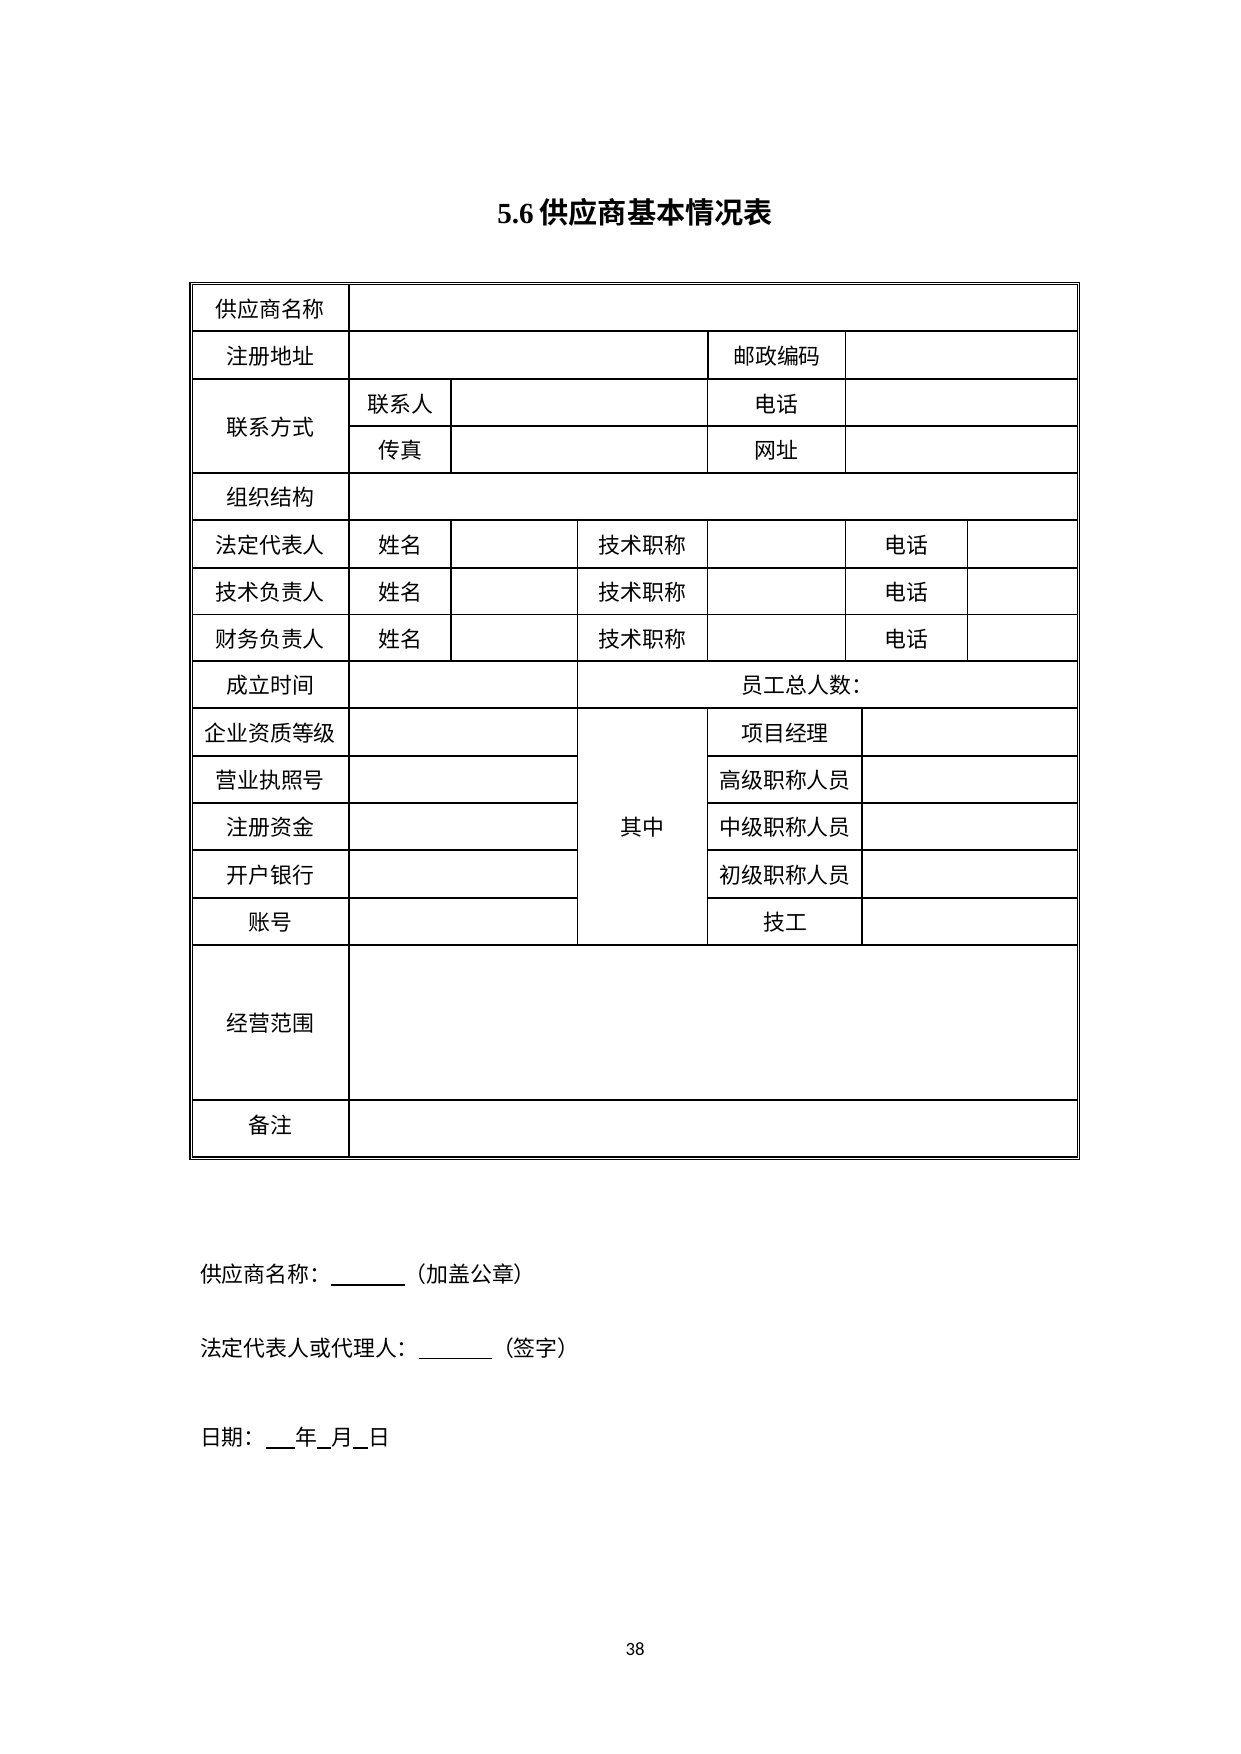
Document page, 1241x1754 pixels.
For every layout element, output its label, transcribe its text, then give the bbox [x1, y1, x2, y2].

table_cell [350, 474, 1077, 519]
table_cell 联系方式 [193, 380, 348, 472]
table_cell 技术负责人 [193, 569, 348, 614]
table_cell 技工 [708, 899, 861, 944]
table_cell 联系人 [350, 380, 450, 425]
table_cell 员工总人数： [578, 662, 1077, 707]
table_cell [350, 757, 577, 802]
table_cell 企业资质等级 [193, 709, 348, 755]
table_cell [863, 851, 1077, 897]
table_cell 注册资金 [193, 804, 348, 849]
table_cell 财务负责人 [193, 615, 348, 660]
table_header [350, 285, 1077, 330]
table_cell [846, 380, 1077, 425]
table_header 供应商名称 [193, 285, 348, 330]
table_cell 电话 [846, 521, 967, 567]
table_cell 电话 [846, 615, 967, 660]
table_cell [350, 662, 577, 707]
table_cell [863, 757, 1077, 802]
table_cell 高级职称人员 [708, 757, 861, 802]
table_cell [863, 709, 1077, 755]
table_cell 技术职称 [578, 569, 707, 614]
table_cell 中级职称人员 [708, 804, 861, 849]
table_cell [350, 899, 577, 944]
table_cell 电话 [846, 569, 967, 614]
table_cell [350, 1101, 1077, 1156]
table_cell [350, 332, 707, 378]
table_cell [708, 521, 845, 567]
table_cell [350, 804, 577, 849]
table_cell [452, 615, 577, 660]
table_cell [863, 804, 1077, 849]
table_cell 网址 [708, 427, 845, 472]
table_cell [968, 521, 1077, 567]
table_cell 其中 [578, 709, 707, 944]
table_cell [350, 709, 577, 755]
table_cell [968, 569, 1077, 614]
table_cell [863, 899, 1077, 944]
table_cell 备注 [193, 1101, 348, 1156]
table_cell 组织结构 [193, 474, 348, 519]
table_cell [846, 332, 1077, 378]
table_cell 电话 [708, 380, 845, 425]
text 法定代表人或代理人： （签字） [177, 1324, 1092, 1369]
table_cell 姓名 [350, 569, 450, 614]
table_cell 姓名 [350, 615, 450, 660]
table_cell [350, 946, 1077, 1099]
table_cell [452, 427, 707, 472]
table_cell 技术职称 [578, 615, 707, 660]
table_cell [452, 569, 577, 614]
table_cell [350, 851, 577, 897]
table_cell 法定代表人 [193, 521, 348, 567]
table_cell [846, 427, 1077, 472]
table_cell 传真 [350, 427, 450, 472]
table_cell [708, 615, 845, 660]
subtitle 供应商基本情况表 [177, 188, 1092, 233]
text 日期： 年 月 日 [177, 1413, 1092, 1458]
table_cell 邮政编码 [709, 332, 845, 378]
table_cell 初级职称人员 [708, 851, 861, 897]
table_cell 成立时间 [193, 662, 348, 707]
table_cell 账号 [193, 899, 348, 944]
table_cell 技术职称 [578, 521, 707, 567]
table_cell 开户银行 [193, 851, 348, 897]
table_cell [968, 615, 1077, 660]
table_cell 经营范围 [193, 946, 348, 1099]
table_cell [708, 569, 845, 614]
text 供应商名称： （加盖公章） [177, 1250, 1092, 1295]
table_cell 姓名 [350, 521, 450, 567]
table_cell [452, 521, 577, 567]
table_cell [452, 380, 707, 425]
table_cell 项目经理 [708, 709, 861, 755]
table_cell 注册地址 [193, 332, 348, 378]
table_cell 营业执照号 [193, 757, 348, 802]
